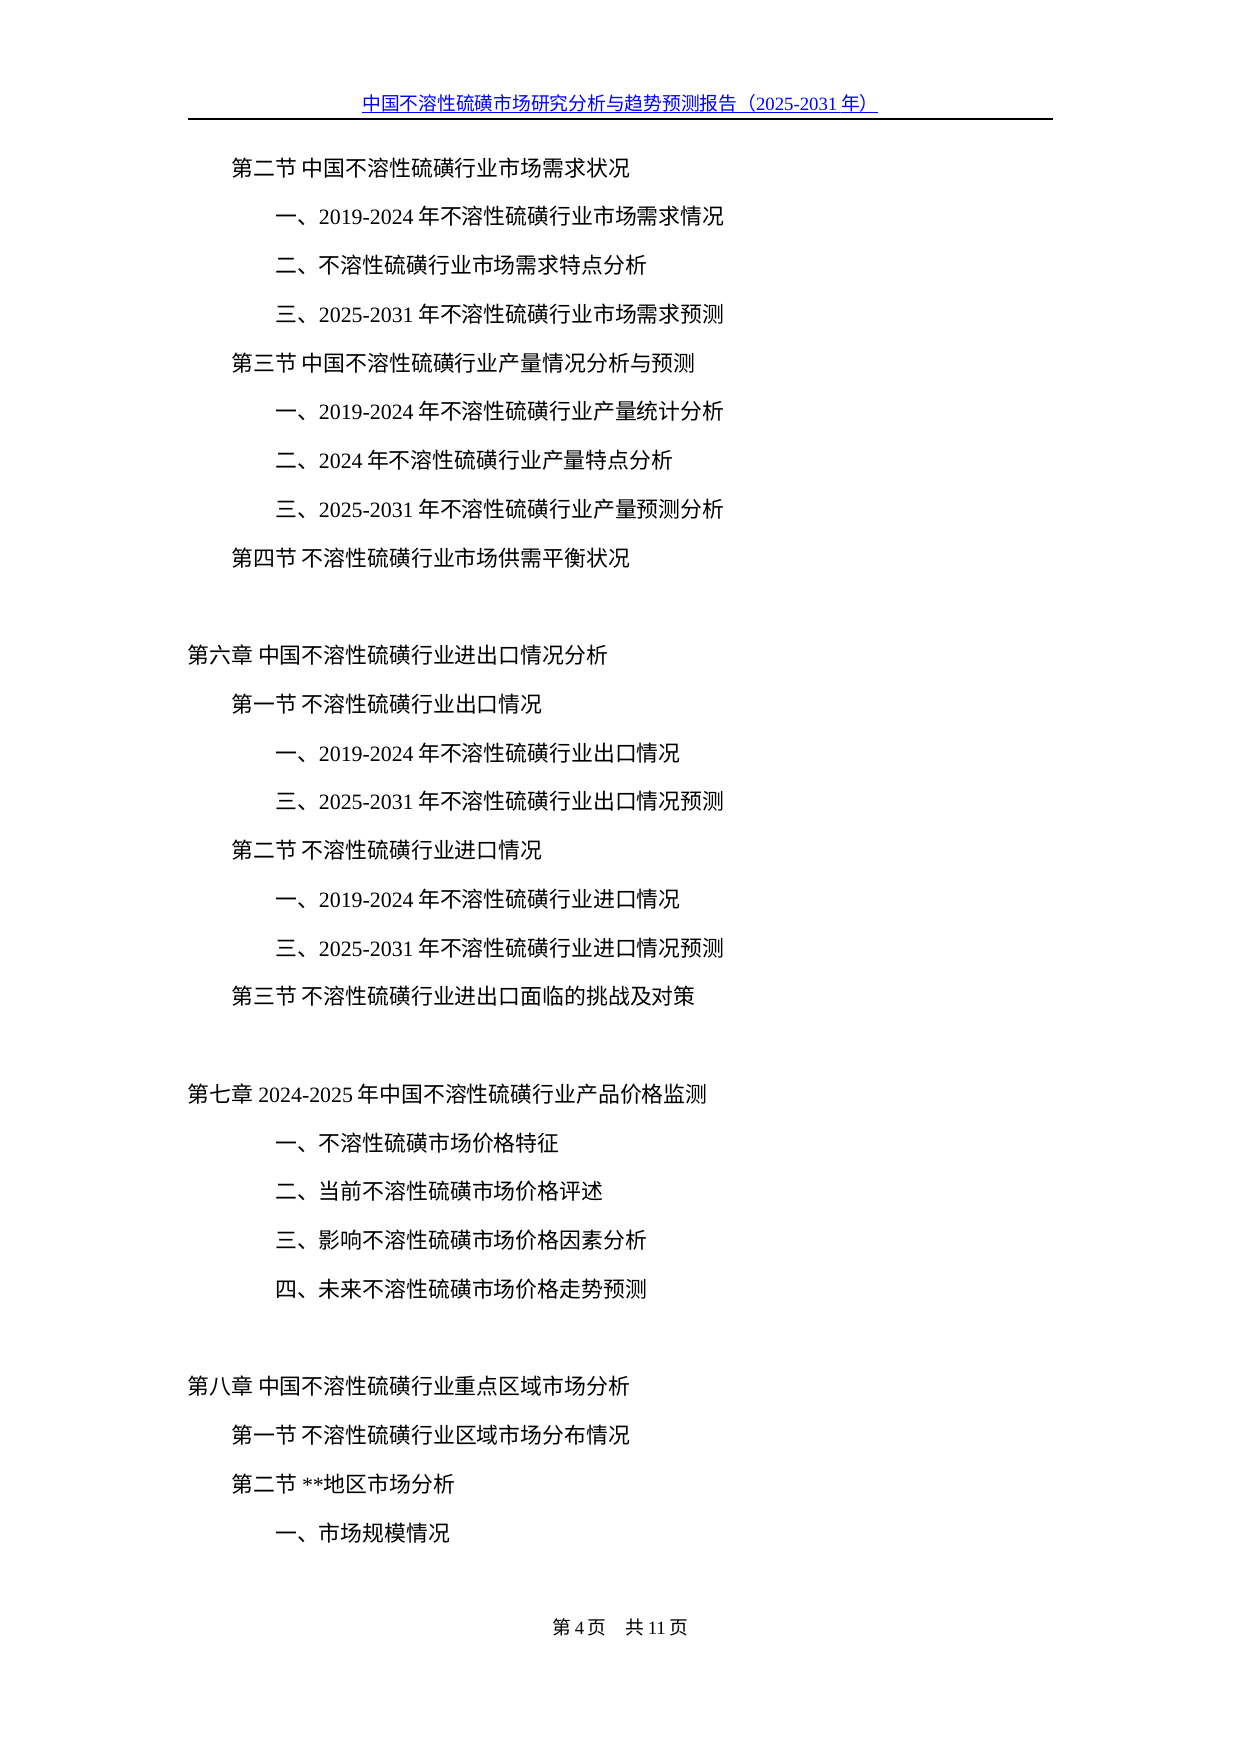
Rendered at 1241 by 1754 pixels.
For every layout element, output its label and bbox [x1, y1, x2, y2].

text [187, 150, 1053, 1548]
